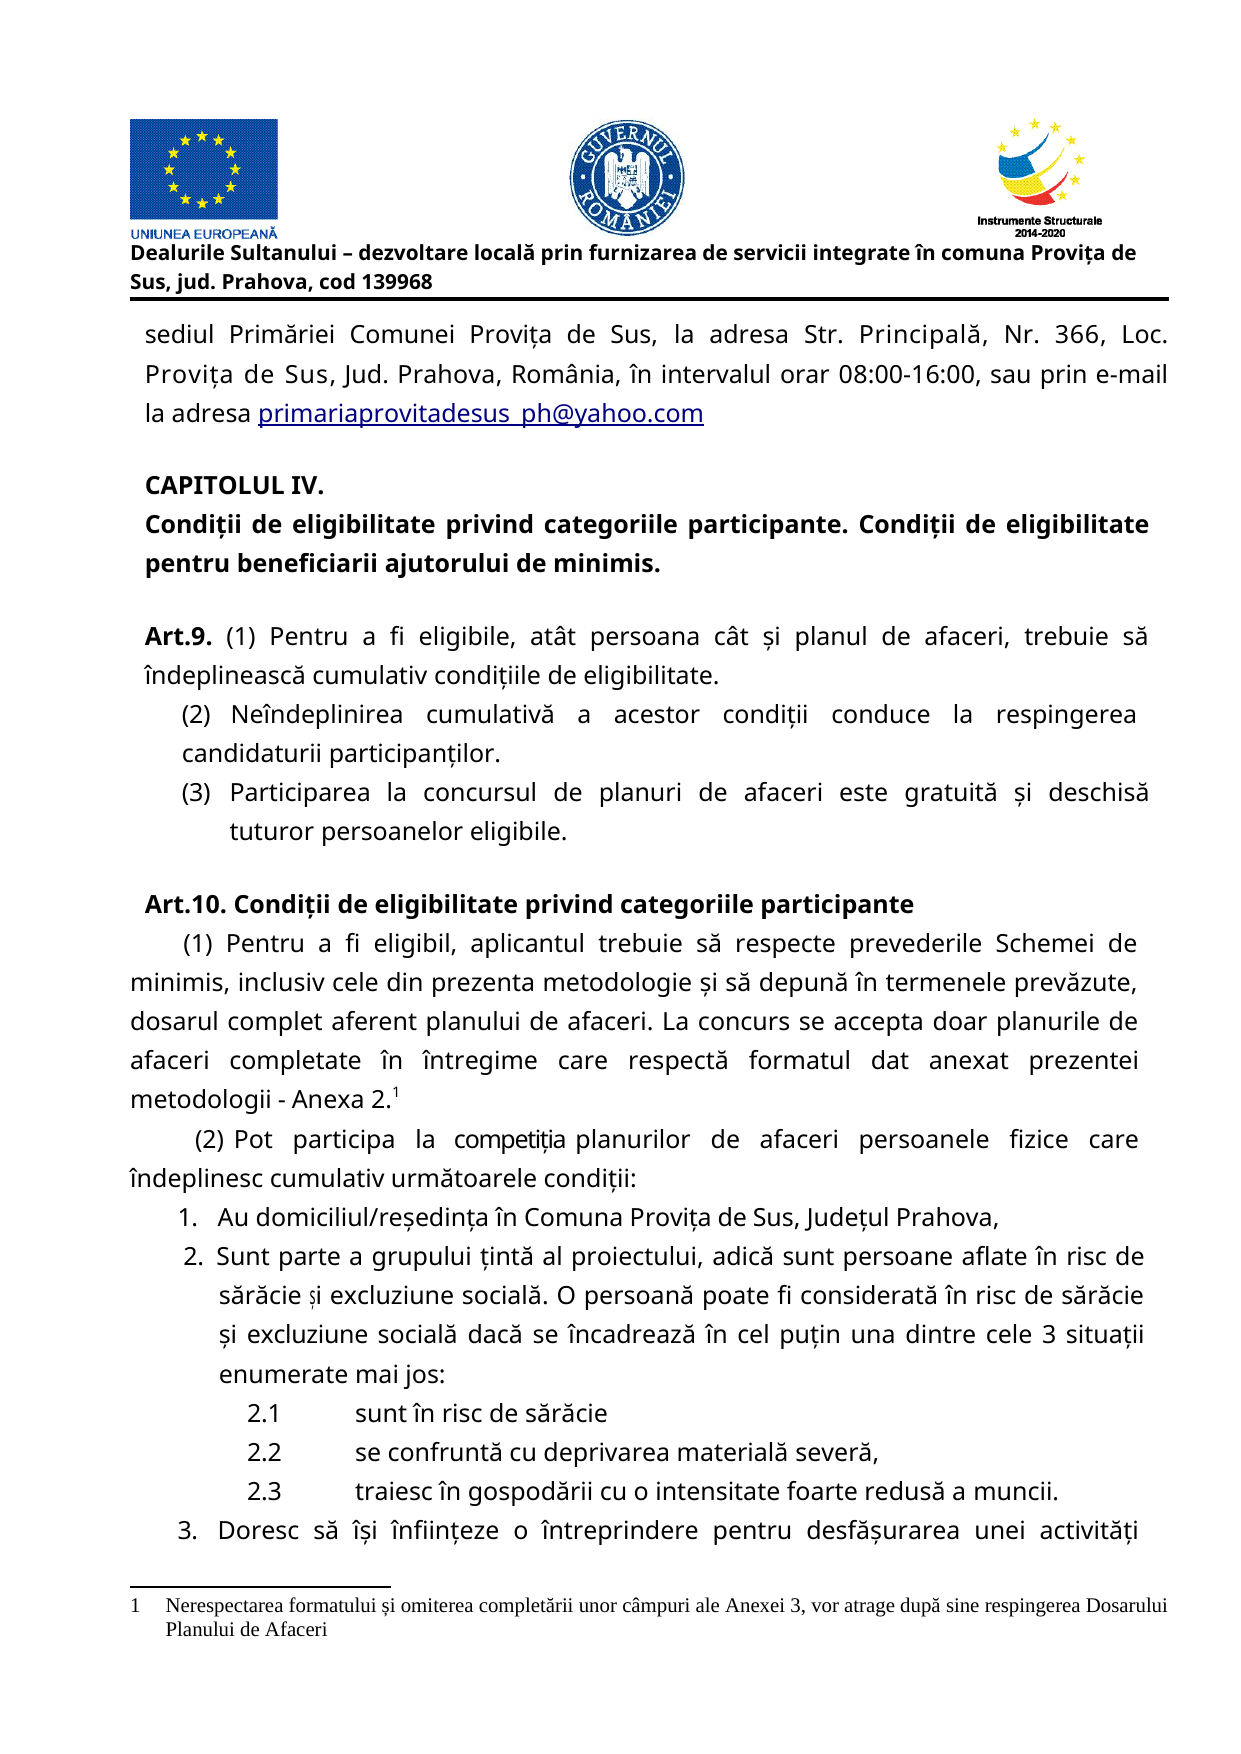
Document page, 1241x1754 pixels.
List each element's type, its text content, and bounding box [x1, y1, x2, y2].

list Sunt parte a grupului țintă al proiectului, adică sunt persoane aflate în risc de sărăcie și excluziune socială. O persoană poate fi considerată în risc de sărăcie și excluziune socială dacă se încadrează în cel puțin una dintre cele 3 situații enumerate mai jos: [183, 1239, 1145, 1390]
list se confruntă cu deprivarea materială severă, [247, 1434, 1169, 1469]
list sunt în risc de sărăcie [247, 1395, 1169, 1429]
picture [130, 119, 278, 239]
list Neîndeplinirea cumulativă a acestor condiții conduce la respingerea candidaturii participanților. [182, 697, 1137, 770]
picture [232, 163, 239, 176]
text (2) Pot participa la competiția planurilor de afaceri persoanele fizice care îndeplinesc cumulativ următoarele condiții: [130, 1121, 1139, 1194]
list Participarea la concursul de planuri de afaceri este gratuită și deschisă tuturor persoanelor eligibile. [182, 775, 1149, 848]
list traiesc în gospodării cu o intensitate foarte redusă a muncii. [247, 1474, 1169, 1508]
picture [978, 118, 1102, 237]
picture [213, 137, 226, 145]
picture [197, 199, 207, 207]
text Art.9. (1) Pentru a fi eligibile, atât persoana cât și planul de afaceri, trebuie să îndeplinească cumulativ condițiile de eligibilitate. [144, 618, 1150, 691]
picture [197, 132, 207, 142]
picture [213, 194, 226, 204]
text (1) Pentru a fi eligibil, aplicantul trebuie să respecte prevederile Schemei de minimis, inclusiv cele din prezenta metodologie și să depună în termenele prevăzute, dosarul complet aferent planului de afaceri. La concurs se accepta doar planurile de afaceri completate în întregime care respectă formatul dat anexat prezentei metodologii - Anexa 2. [130, 925, 1139, 1116]
picture [226, 145, 237, 158]
picture [568, 118, 686, 237]
picture [165, 166, 173, 176]
subtitle Art.10. Condiții de eligibilitate privind categoriile participante [144, 886, 1169, 920]
picture [181, 194, 191, 204]
picture [168, 150, 178, 158]
list Au domiciliul/reşedinţa în Comuna Provița de Sus, Județul Prahova, [177, 1199, 1169, 1234]
subtitle CAPITOLUL IV. [144, 468, 1169, 502]
picture [229, 181, 234, 191]
picture [178, 137, 191, 145]
picture [170, 184, 178, 191]
text Condiții de eligibilitate privind categoriile participante. Condiții de eligibilitate pentru beneficiarii ajutorului de minimis. [144, 507, 1151, 580]
